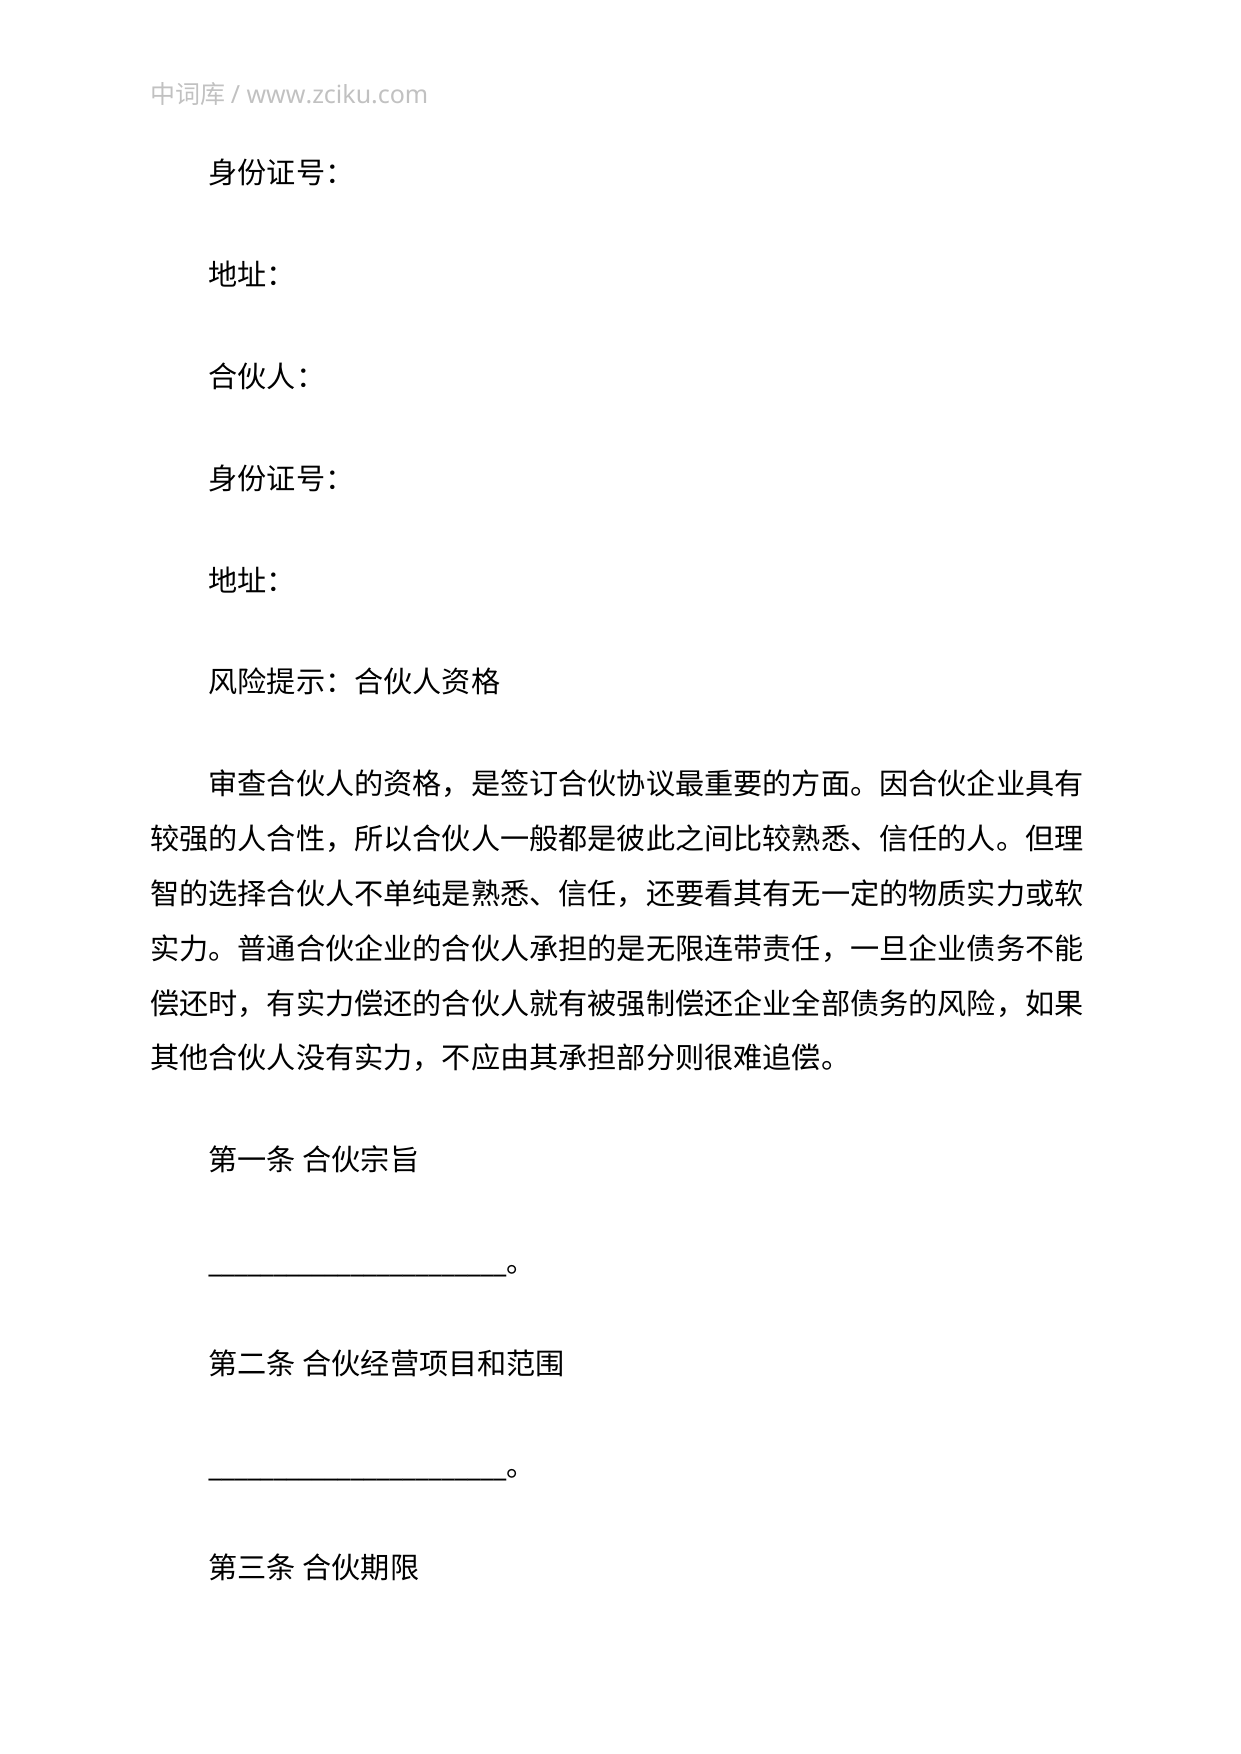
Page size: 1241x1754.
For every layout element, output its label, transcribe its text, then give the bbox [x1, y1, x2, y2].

text 身份证号： [150, 150, 1090, 192]
text 风险提示：合伙人资格 [150, 659, 1090, 701]
text 合伙人： [150, 353, 1090, 396]
text 第三条 合伙期限 [150, 1544, 1090, 1587]
text 身份证号： [150, 455, 1090, 498]
text 审查合伙人的资格，是签订合伙协议最重要的方面。因合伙企业具有较强的人合性，所以合伙人一般都是彼此之间比较熟悉、信任的人。但理智的选择合伙人不单纯是熟悉、信任，还要看其有无一定的物质实力或软实力。普通合伙企业的合伙人承担的是无限连带责任，一旦企业债务不能偿还时，有实力偿还的合伙人就有被强制偿还企业全部债务的风险，如果其他合伙人没有实力，不应由其承担部分则很难追偿。 [150, 761, 1090, 1077]
text 地址： [150, 557, 1090, 599]
text 第二条 合伙经营项目和范围 [150, 1341, 1090, 1383]
text _______________________。 [150, 1239, 1090, 1281]
text 地址： [150, 252, 1090, 294]
text _______________________。 [150, 1442, 1090, 1485]
text 第一条 合伙宗旨 [150, 1137, 1090, 1179]
